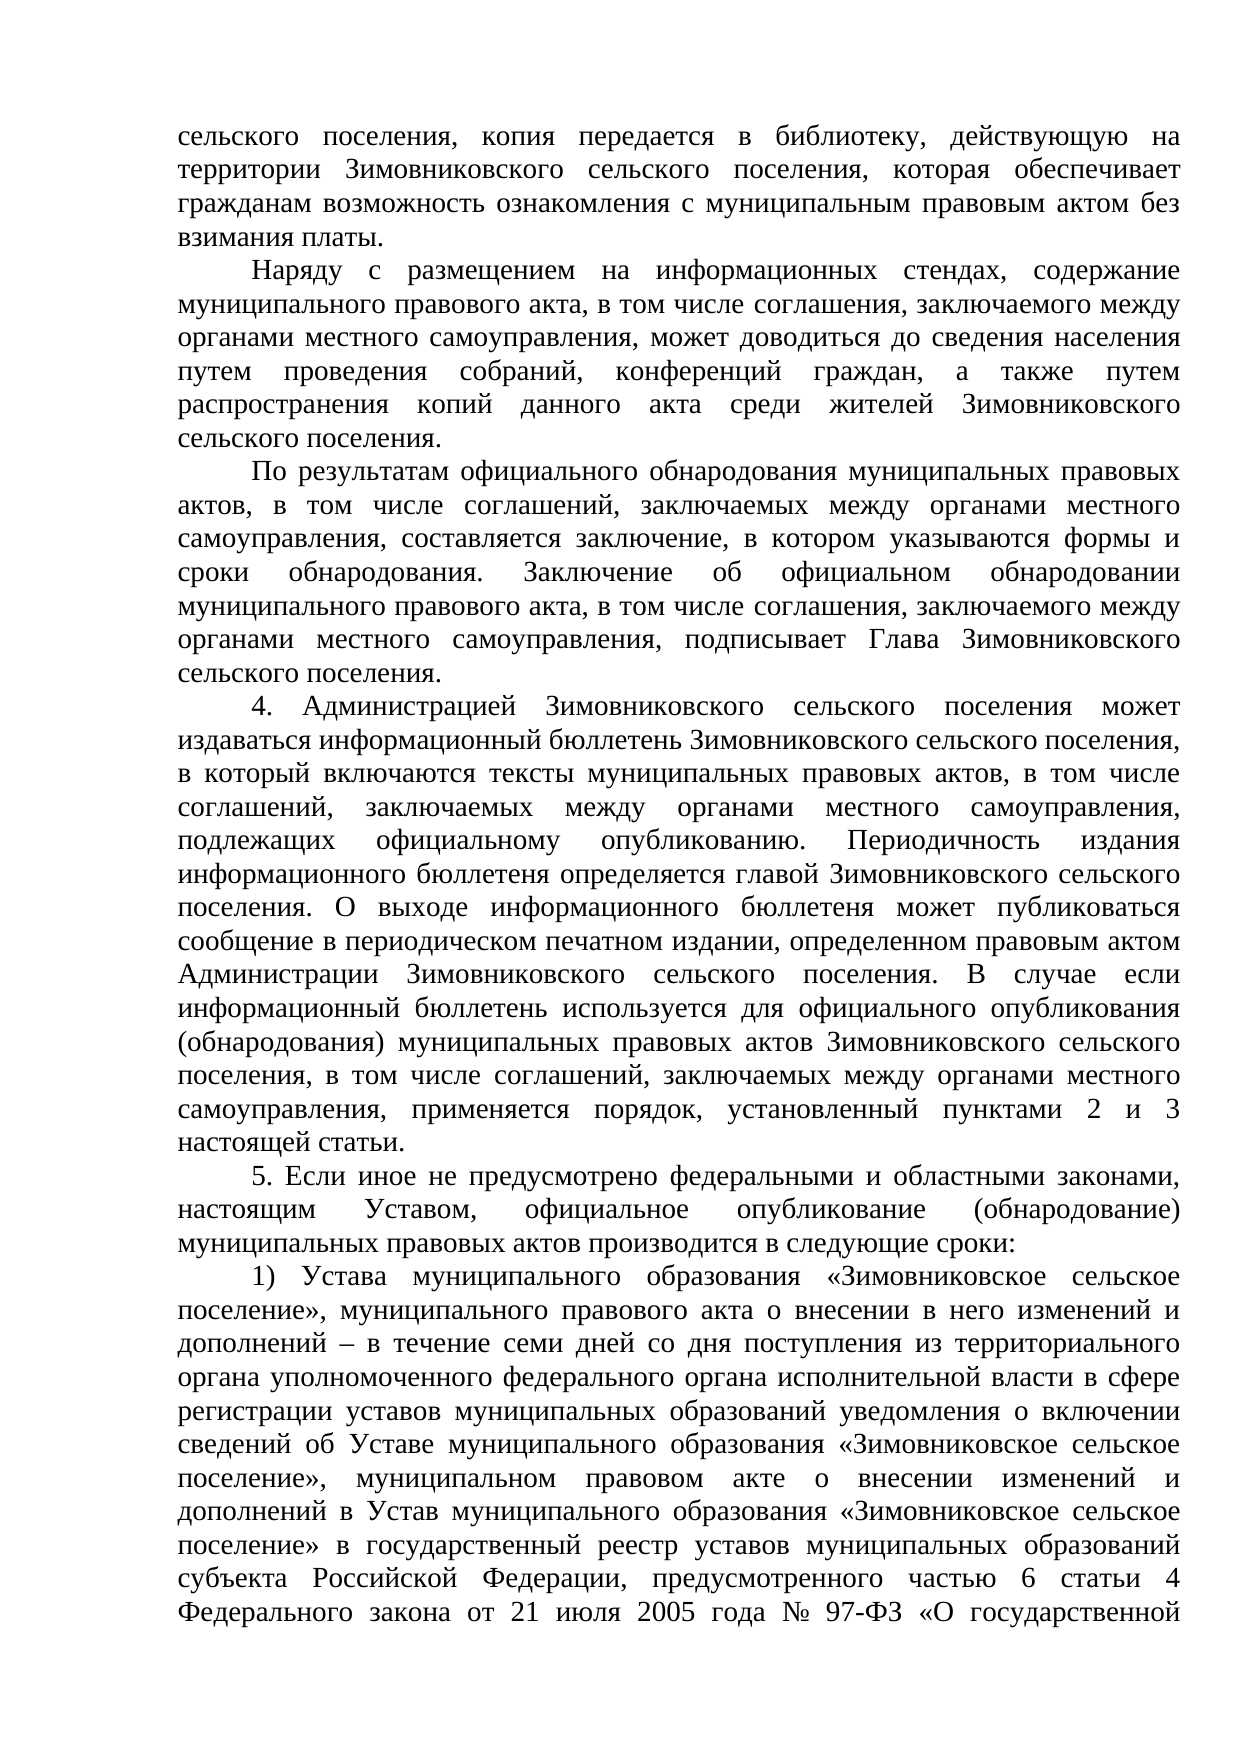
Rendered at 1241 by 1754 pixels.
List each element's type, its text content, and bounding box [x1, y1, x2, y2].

text Наряду с размещением на информационных стендах, содержание муниципального правового акта, в том числе соглашения, заключаемого между органами местного самоуправления, может доводиться до сведения населения путем проведения собраний, конференций граждан, а также путем распространения копий данного акта среди жителей Зимовниковского сельского поселения. [177, 252, 1181, 453]
text По результатам официального обнародования муниципальных правовых актов, в том числе соглашений, заключаемых между органами местного самоуправления, составляется заключение, в котором указываются формы и сроки обнародования. Заключение об официальном обнародовании муниципального правового акта, в том числе соглашения, заключаемого между органами местного самоуправления, подписывает Глава Зимовниковского сельского поселения. [177, 453, 1181, 688]
text 5. Если иное не предусмотрено федеральными и областными законами, настоящим Уставом, официальное опубликование (обнародование) муниципальных правовых актов производится в следующие сроки: [177, 1158, 1181, 1258]
text 4. Администрацией Зимовниковского сельского поселения может издаваться информационный бюллетень Зимовниковского сельского поселения, в который включаются тексты муниципальных правовых актов, в том числе соглашений, заключаемых между органами местного самоуправления, подлежащих официальному опубликованию. Периодичность издания информационного бюллетеня определяется главой Зимовниковского сельского поселения. О выходе информационного бюллетеня может публиковаться сообщение в периодическом печатном издании, определенном правовым актом Администрации Зимовниковского сельского поселения. В случае если информационный бюллетень используется для официального опубликования (обнародования) муниципальных правовых актов Зимовниковского сельского поселения, в том числе соглашений, заключаемых между органами местного самоуправления, применяется порядок, установленный пунктами 2 и 3 настоящей статьи. [177, 688, 1181, 1158]
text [177, 1258, 1181, 1627]
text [177, 118, 1181, 252]
